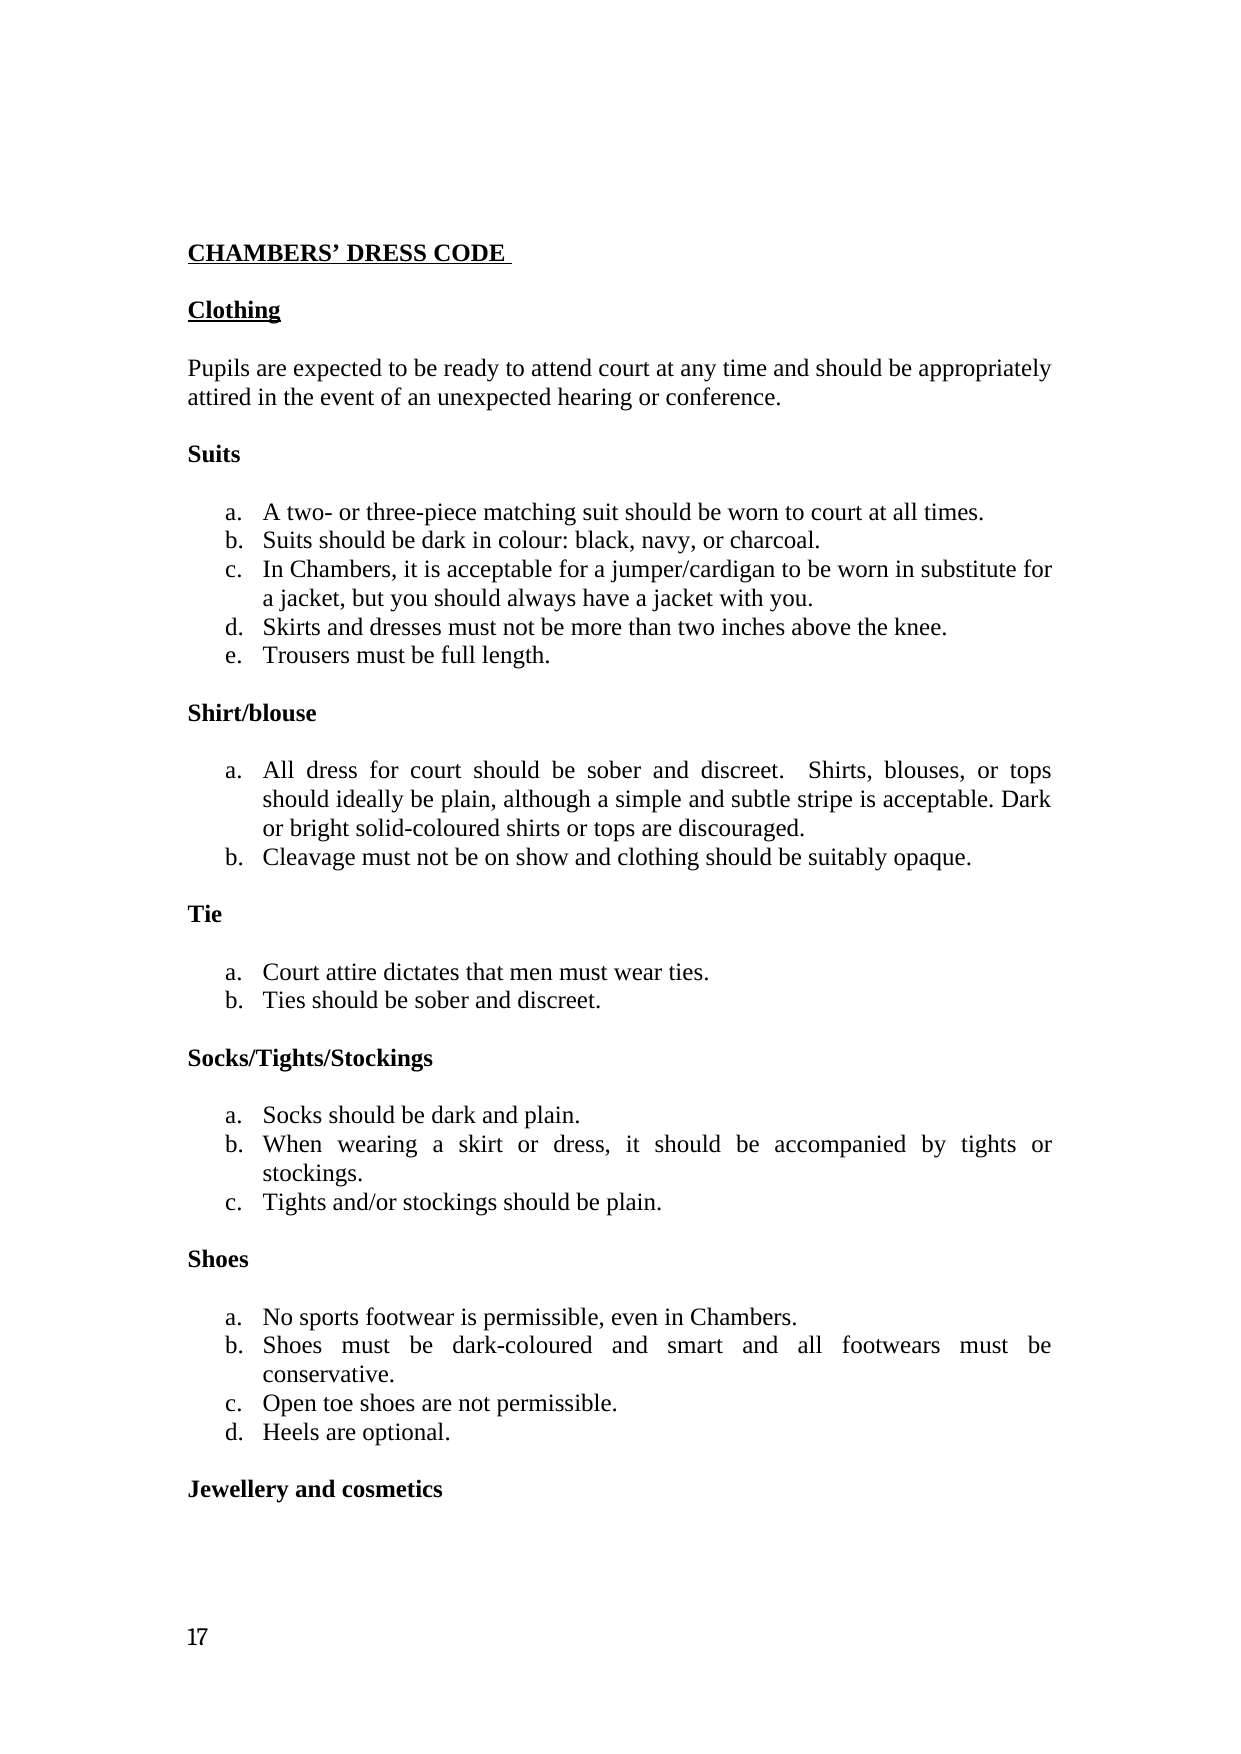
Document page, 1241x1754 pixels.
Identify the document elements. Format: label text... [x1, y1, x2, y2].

list Heels are optional. [225, 1417, 1053, 1445]
text Jewellery and cosmetics [187, 1474, 1053, 1503]
list No sports footwear is permissible, even in Chambers. [225, 1302, 1053, 1330]
list Suits should be dark in colour: black, navy, or charcoal. [225, 525, 1053, 554]
text Shoes [187, 1244, 1053, 1273]
list All dress for court should be sober and discreet. Shirts, blouses, or tops should ideally be plain, although a simple and subtle stripe is acceptable. Dark or bright solid-coloured shirts or tops are discouraged. [225, 755, 1053, 842]
text Socks/Tights/Stockings [187, 1043, 1053, 1072]
list Skirts and dresses must not be more than two inches above the knee. [225, 612, 1053, 640]
text Suits [187, 439, 1053, 468]
list Shoes must be dark-coloured and smart and all footwears must be conservative. [225, 1330, 1053, 1388]
list Ties should be sober and discreet. [225, 985, 1053, 1014]
text Tie [187, 899, 1053, 928]
list When wearing a skirt or dress, it should be accompanied by tights or stockings. [225, 1129, 1053, 1187]
list Socks should be dark and plain. [225, 1100, 1053, 1129]
list Tights and/or stockings should be plain. [225, 1187, 1053, 1215]
text CHAMBERS’ DRESS CODE [187, 238, 1053, 267]
text Clothing [187, 295, 1053, 324]
text Pupils are expected to be ready to attend court at any time and should be appropriately attired in the event of an unexpected hearing or conference. [187, 353, 1053, 410]
text Shirt/blouse [187, 698, 1053, 727]
list In Chambers, it is acceptable for a jumper/cardigan to be worn in substitute for a jacket, but you should always have a jacket with you. [225, 554, 1053, 612]
list A two- or three-piece matching suit should be worn to court at all times. [225, 497, 1053, 525]
list Court attire dictates that men must wear ties. [225, 957, 1053, 985]
list Cleavage must not be on show and clothing should be suitably opaque. [225, 842, 1053, 870]
list Trousers must be full length. [225, 640, 1053, 669]
list Open toe shoes are not permissible. [225, 1388, 1053, 1417]
